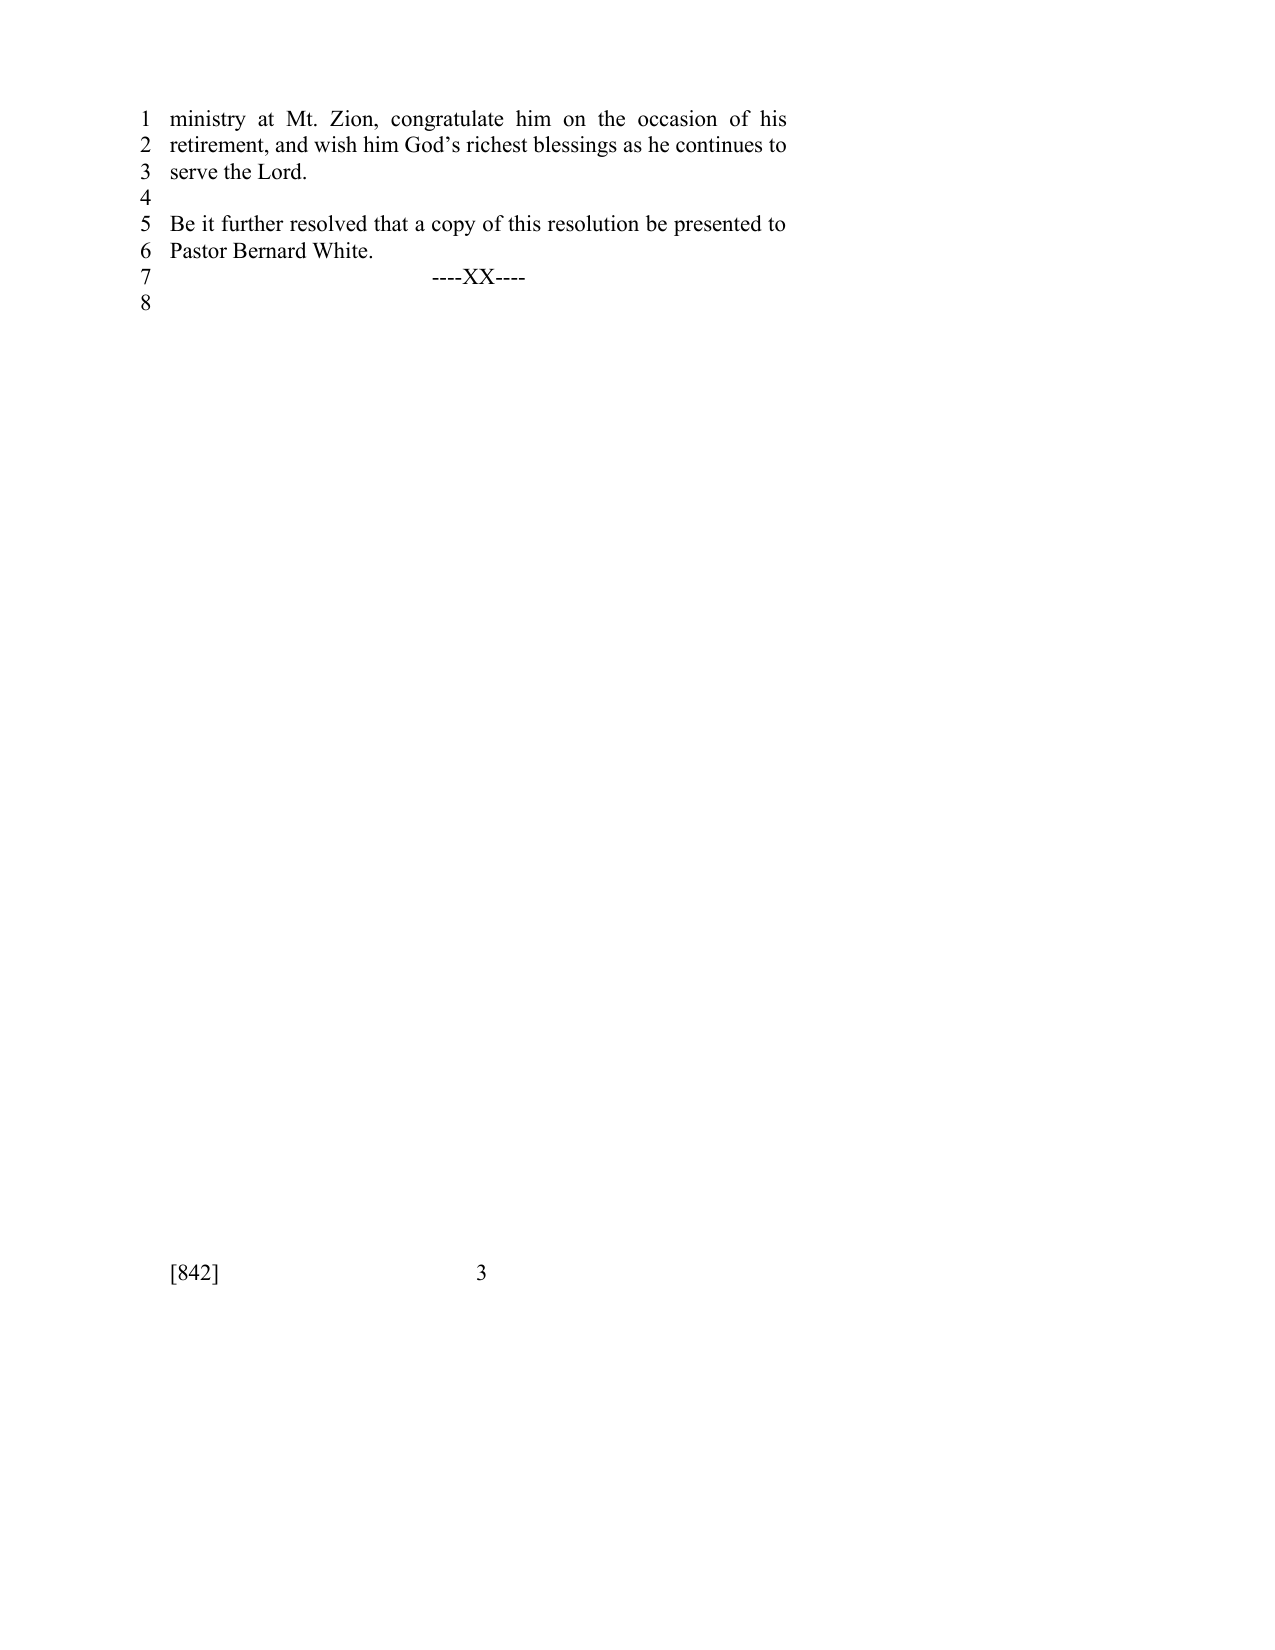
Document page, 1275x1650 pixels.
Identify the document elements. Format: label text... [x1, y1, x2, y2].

text ----XX---- [169, 263, 787, 289]
text Be it further resolved that a copy of this resolution be presented to Pastor Bernard White. [169, 210, 787, 263]
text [169, 105, 787, 184]
